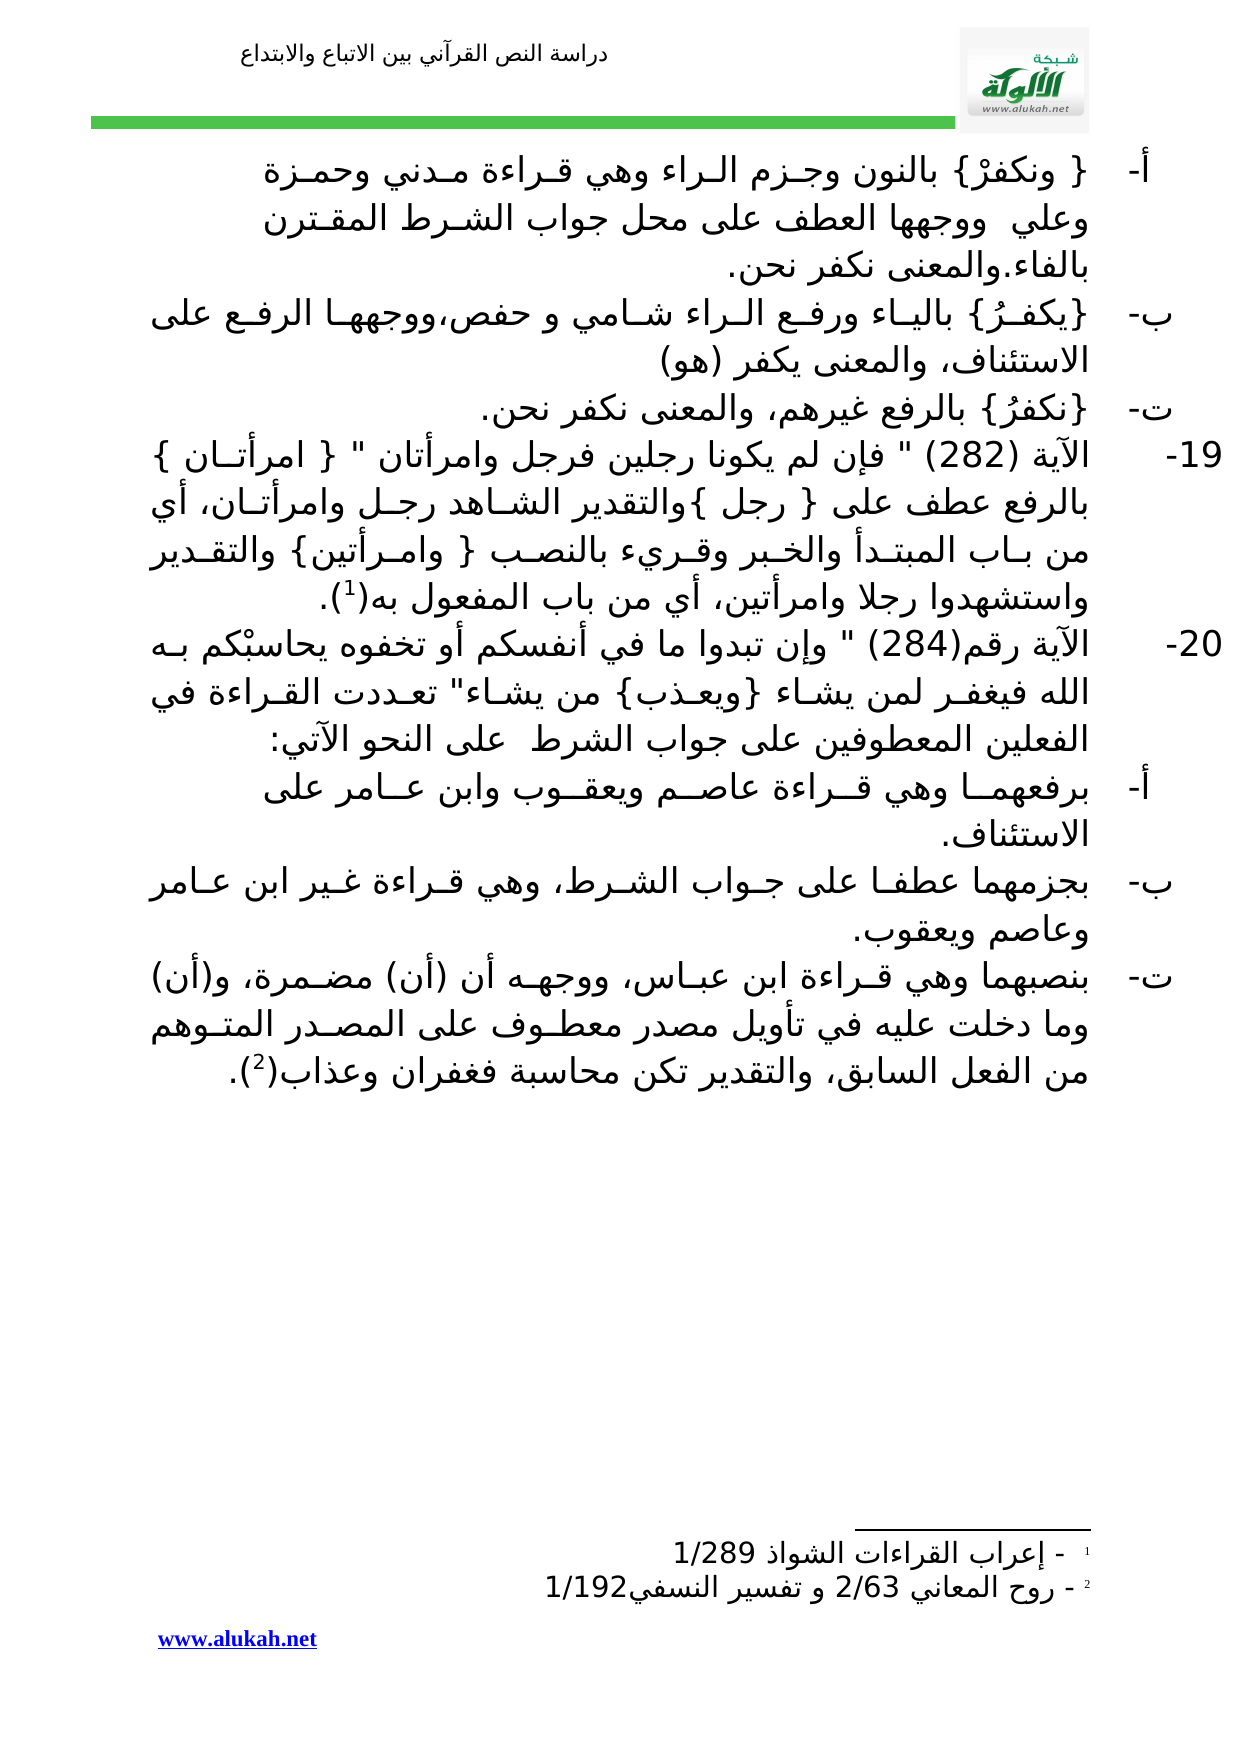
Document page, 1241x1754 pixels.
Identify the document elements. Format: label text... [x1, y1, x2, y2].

list الآية (282) " فإن لم يكونا رجلين فرجل وامرأتان " { امرأتان } بالرفع عطف على { رجل }والتقدير الشاهد رجل وامرأتان، أي من باب المبتدأ والخبر وقريء بالنصب { وامرأتين} والتقدير واستشهدوا رجلا وامرأتين، أي من باب المفعول به(). [150, 434, 1165, 618]
list {نكفرُ} بالرفع غيرهم، والمعنى نكفر نحن. [150, 387, 1128, 428]
list الآية رقم(284) " وإن تبدوا ما في أنفسكم أو تخفوه يحاسبْكم به الله فيغفر لمن يشاء {ويعذب} من يشاء" تعددت القراءة في الفعلين المعطوفين على جواب الشرط على النحو الآتي: [150, 624, 1165, 760]
list { ونكفرْ} بالنون وجزم الراء وهي قراءة مدني وحمزة وعلي ووجهها العطف على محل جواب الشرط المقترن بالفاء.والمعنى نكفر نحن. [262, 150, 1128, 286]
list بجزمهما عطفا على جواب الشرط، وهي قراءة غير ابن عامر وعاصم ويعقوب. [150, 861, 1128, 949]
list {يكفرُ} بالياء ورفع الراء شامي و حفص،ووجهها الرفع على الاستئناف، والمعنى يكفر (هو) [150, 292, 1128, 381]
list بنصبهما وهي قراءة ابن عباس، ووجهه أن (أن) مضمرة، و(أن) وما دخلت عليه في تأويل مصدر معطوف على المصدر المتوهم من الفعل السابق، والتقدير تكن محاسبة فغفران وعذاب(). [150, 956, 1128, 1092]
list برفعهما وهي قراءة عاصم ويعقوب وابن عامر على الاستئناف. [262, 766, 1128, 855]
